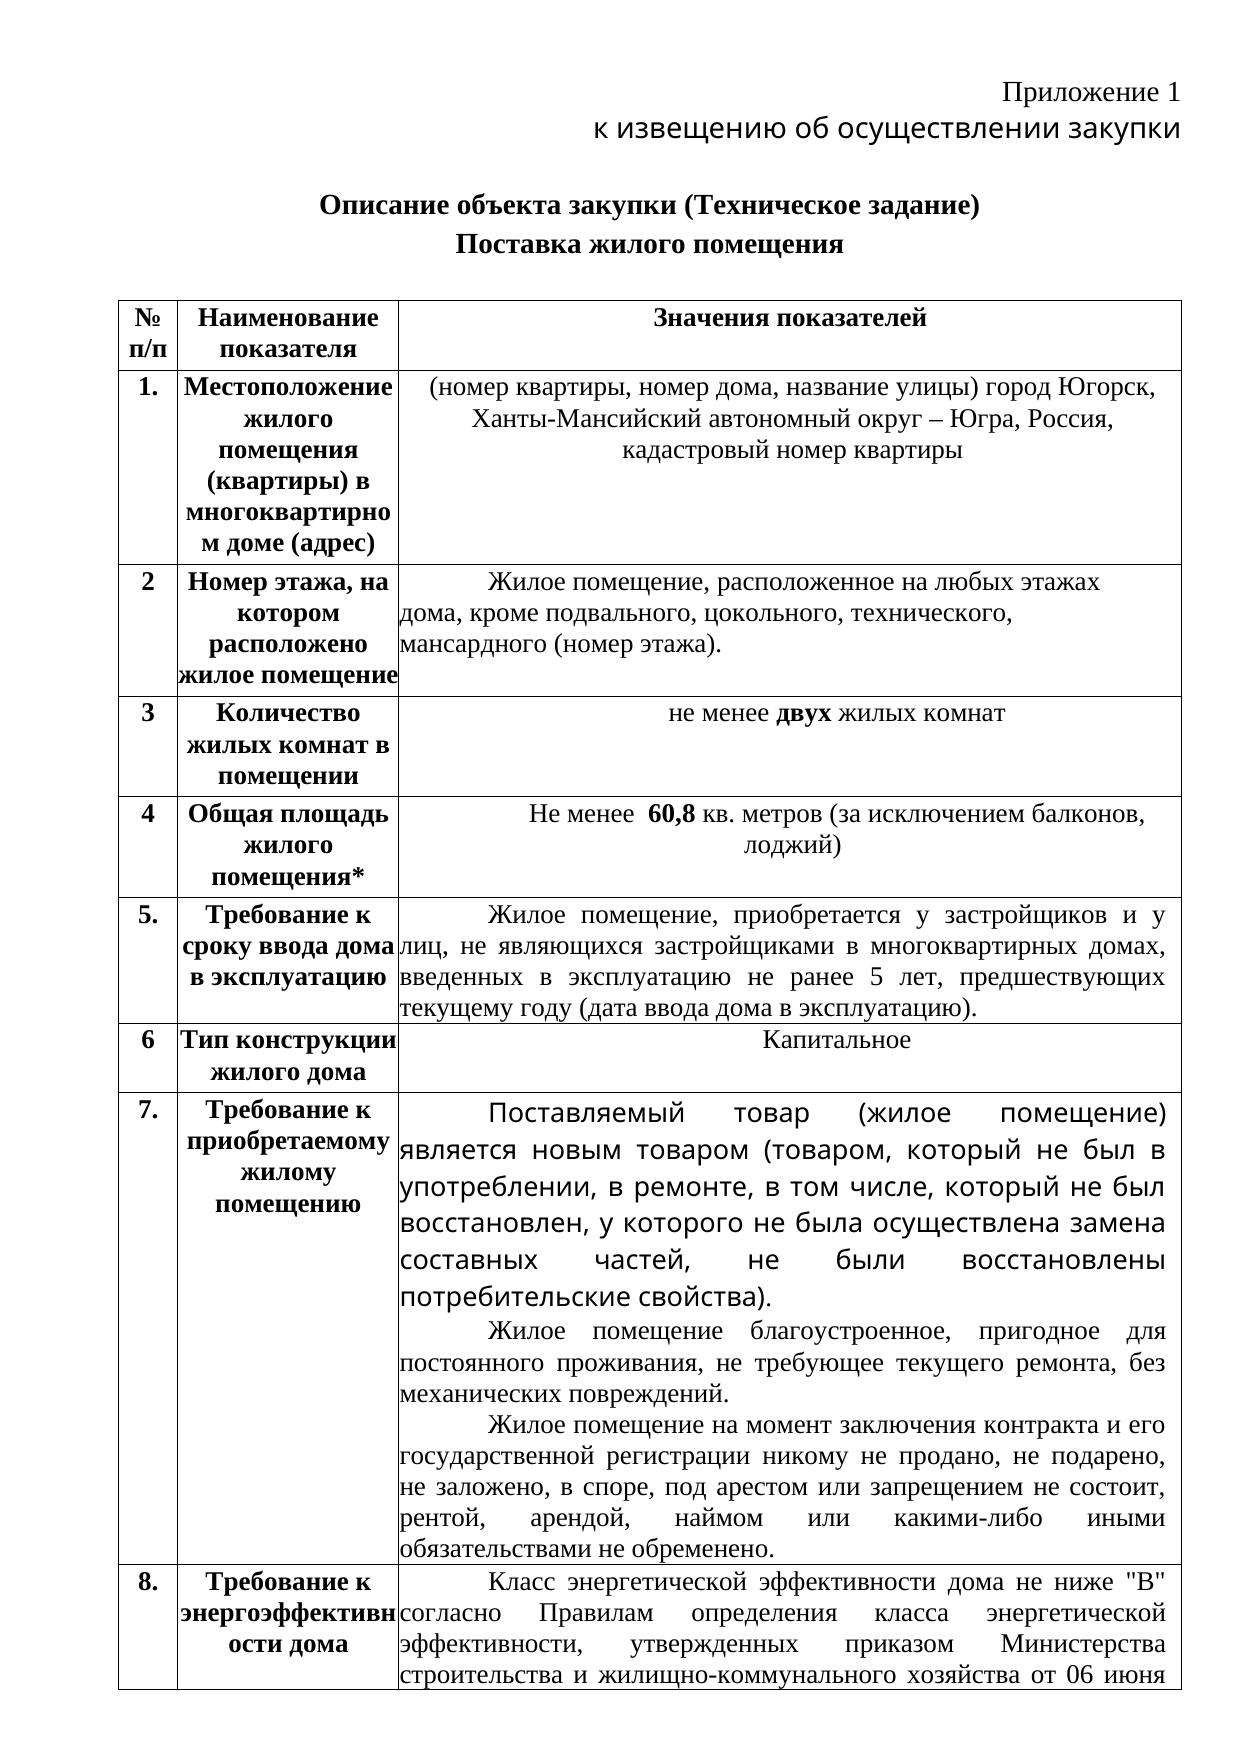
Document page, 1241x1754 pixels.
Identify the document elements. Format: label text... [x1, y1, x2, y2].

table_cell Требование к приобретаемому жилому помещению [178, 1093, 398, 1564]
table_header Значения показателей [399, 301, 1181, 369]
table_cell 8. [119, 1565, 177, 1689]
table_header Наименование показателя [178, 301, 398, 369]
text Описание объекта закупки (Техническое задание) [118, 187, 1181, 220]
table_cell 1. [119, 371, 177, 564]
table_cell 5. [119, 898, 177, 1023]
table_cell 3 [119, 697, 177, 796]
table_cell не менее двух жилых комнат [399, 697, 1181, 796]
table_cell Капитальное [399, 1024, 1181, 1092]
table_cell Требование к энергоэффективности дома [178, 1565, 398, 1689]
table_cell Не менее 60,8 кв. метров (за исключением балконов, лоджий) [399, 797, 1181, 897]
table_cell Номер этажа, на котором расположено жилое помещение [178, 565, 398, 696]
text к извещению об осуществлении закупки [118, 107, 1181, 147]
text Поставка жилого помещения [118, 227, 1181, 260]
table_cell Общая площадь жилого помещения* [178, 797, 398, 897]
table_cell Местоположение жилого помещения (квартиры) в многоквартирном доме (адрес) [178, 371, 398, 564]
table_cell Жилое помещение, расположенное на любых этажах дома, кроме подвального, цокольного, технического, мансардного (номер этажа). [399, 565, 1181, 696]
table_cell 2 [119, 565, 177, 696]
table_header № п/п [119, 301, 177, 369]
table_cell Жилое помещение, приобретается у застройщиков и у лиц, не являющихся застройщиками в многоквартирных домах, введенных в эксплуатацию не ранее 5 лет, предшествующих текущему году (дата ввода дома в эксплуатацию). [399, 898, 1181, 1023]
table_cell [399, 1565, 1181, 1689]
table_cell (номер квартиры, номер дома, название улицы) город Югорск, Ханты-Мансийский автономный округ – Югра, Россия, кадастровый номер квартиры [399, 371, 1181, 564]
table_cell Количество жилых комнат в помещении [178, 697, 398, 796]
table_cell 7. [119, 1093, 177, 1564]
table_cell Требование к сроку ввода дома в эксплуатацию [178, 898, 398, 1023]
table_cell Тип конструкции жилого дома [178, 1024, 398, 1092]
table_cell 6 [119, 1024, 177, 1092]
table_cell Поставляемый товар (жилое помещение) является новым товаром (товаром, который не был в употреблении, в ремонте, в том числе, который не был восстановлен, у которого не была осуществлена замена составных частей, не были восстановлены потребительские свойства). Жилое помещение благоустроенное, пригодное для постоянного проживания, не требующее текущего ремонта, без механических повреждений. Жилое помещение на момент заключения контракта и его государственной регистрации никому не продано, не подарено, не заложено, в споре, под арестом или запрещением не состоит, рентой, арендой, наймом или какими-либо иными обязательствами не обременено. [399, 1093, 1181, 1564]
text Приложение 1 [118, 74, 1181, 107]
table_cell 4 [119, 797, 177, 897]
